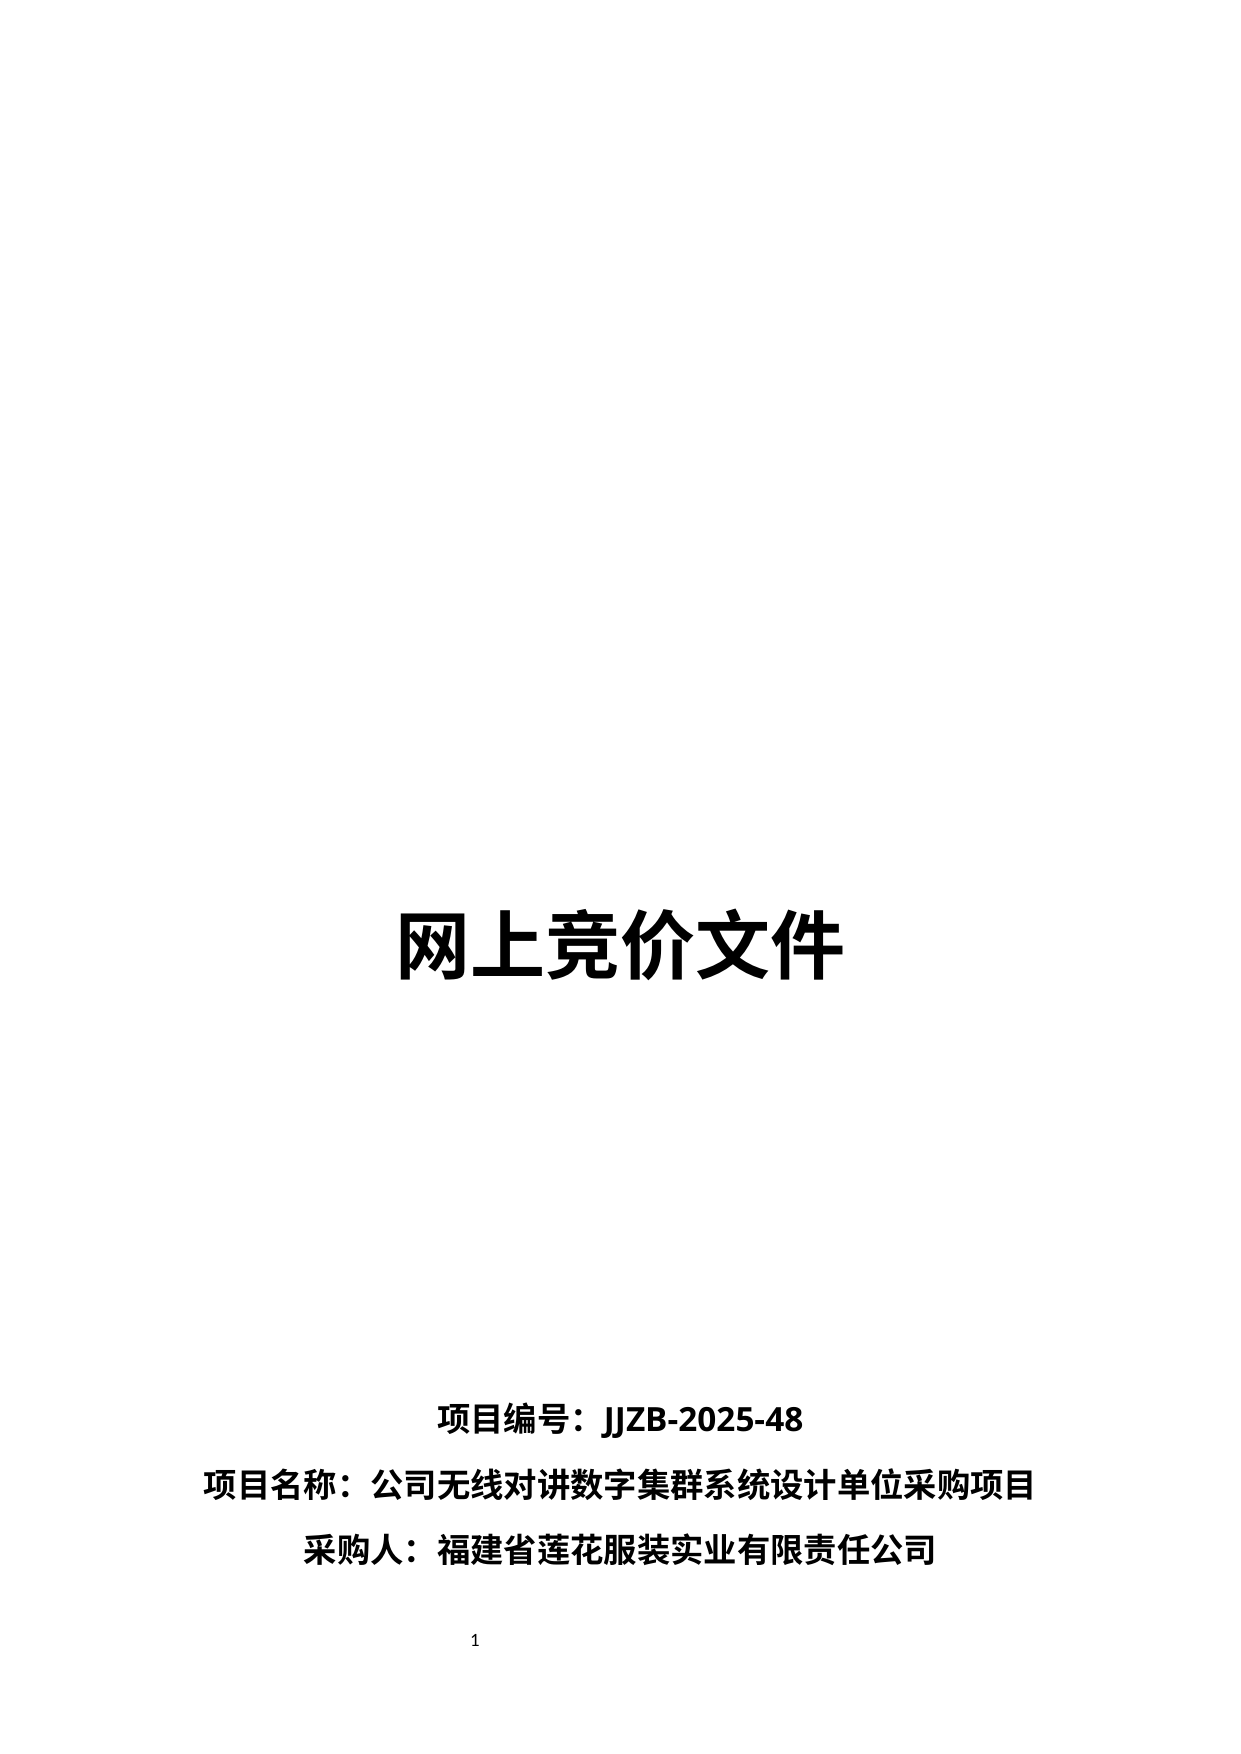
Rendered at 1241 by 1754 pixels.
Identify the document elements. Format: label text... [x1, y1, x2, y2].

text 项目编号：JJZB-2025-48 [148, 1385, 1093, 1450]
text 网上竞价文件 [148, 876, 1093, 1006]
text 项目名称：公司无线对讲数字集群系统设计单位采购项目 [148, 1450, 1093, 1515]
text 采购人：福建省莲花服装实业有限责任公司 [148, 1515, 1093, 1580]
